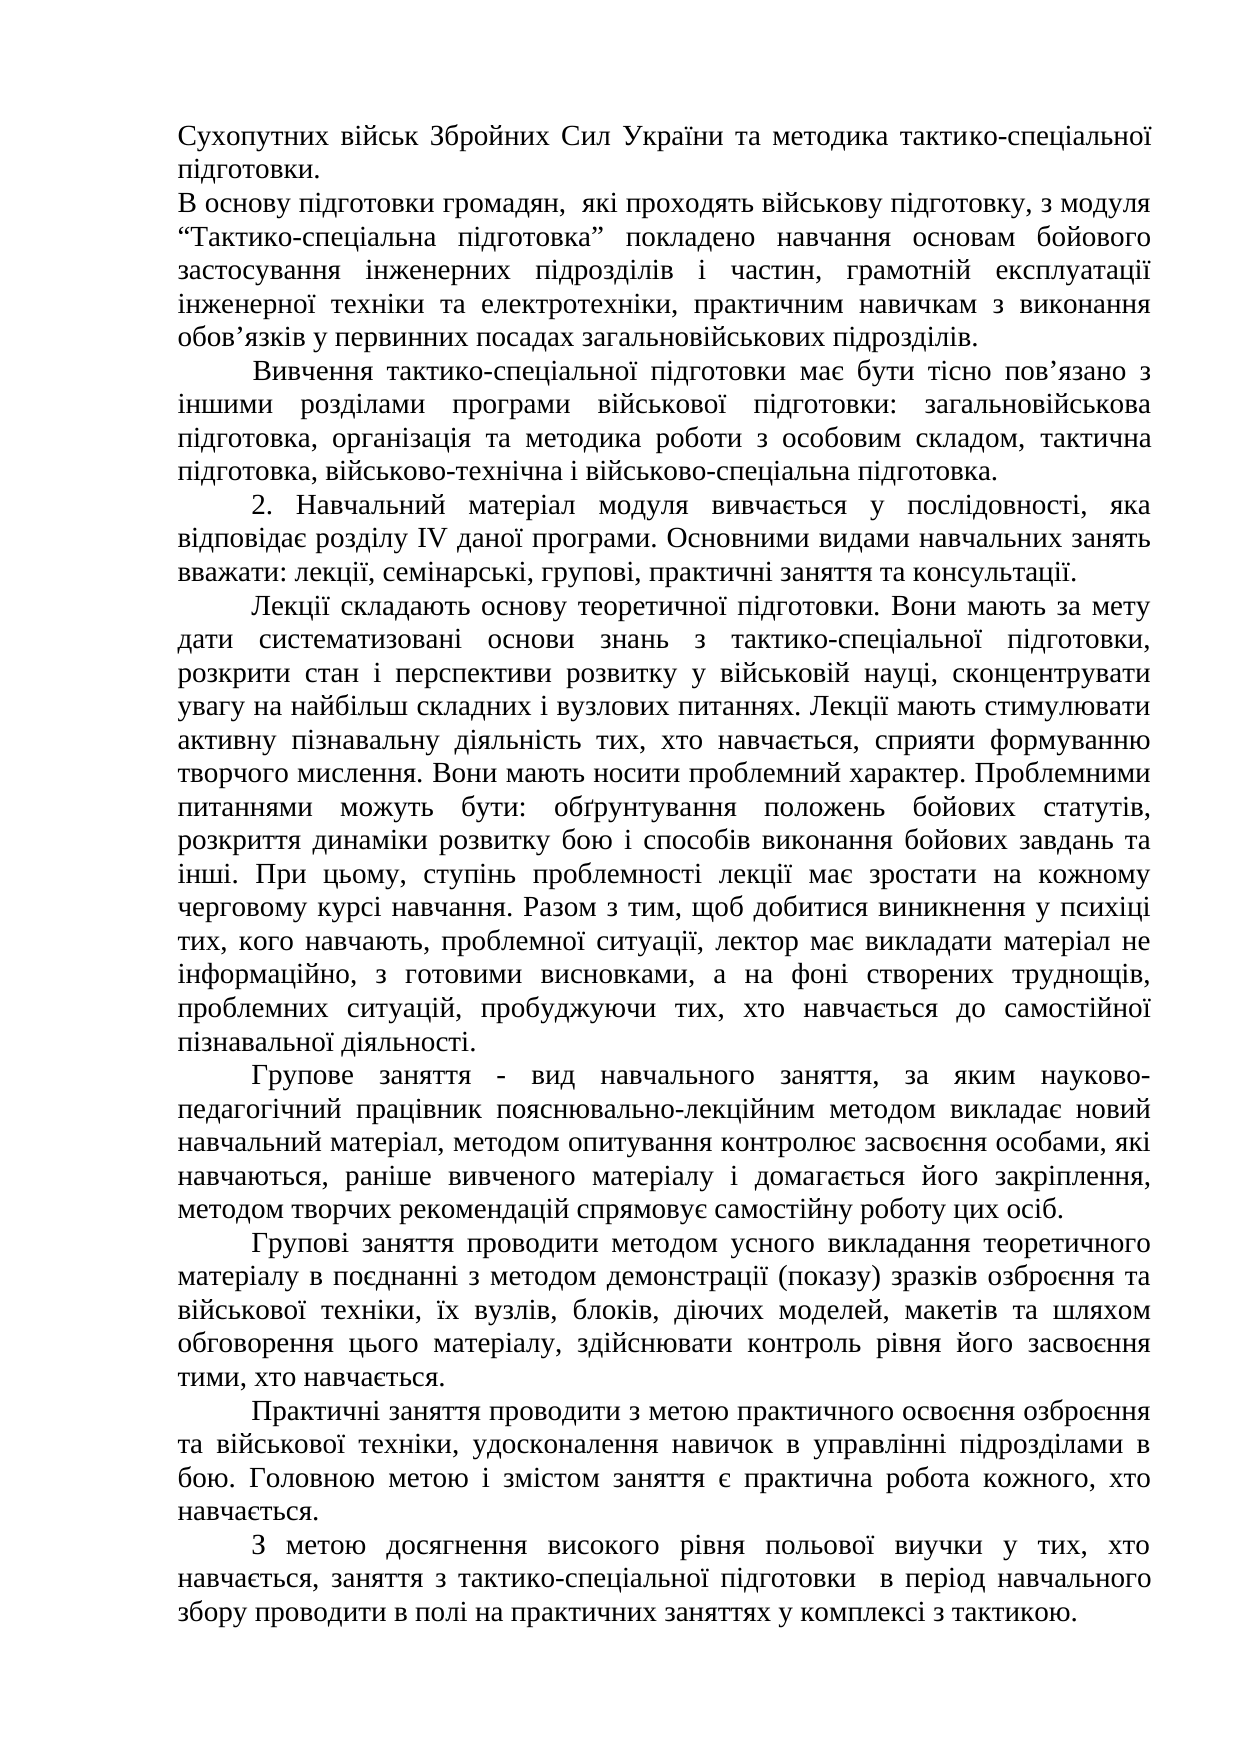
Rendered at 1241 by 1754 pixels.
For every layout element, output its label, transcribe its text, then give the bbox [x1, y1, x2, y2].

text Лекції складають основу теоретичної підготовки. Вони мають за мету дати систематизовані основи знань з тактико-спеціальної підготовки, розкрити стан і перспективи розвитку у військовій науці, сконцентрувати увагу на найбільш складних і вузлових питаннях. Лекції мають стимулювати активну пізнавальну діяльність тих, хто навчається, сприяти формуванню творчого мислення. Вони мають носити проблемний характер. Проблемними питаннями можуть бути: обґрунтування положень бойових статутів, розкриття динаміки розвитку бою і способів виконання бойових завдань та інші. При цьому, ступінь проблемності лекції має зростати на кожному черговому курсі навчання. Разом з тим, щоб добитися виникнення у психіці тих, кого навчають, проблемної ситуації, лектор має викладати матеріал не інформаційно, з готовими висновками, а на фоні створених труднощів, проблемних ситуацій, пробуджуючи тих, хто навчається до самостійної пізнавальної діяльності. [177, 588, 1152, 1057]
text Групове заняття - вид навчального заняття, за яким науково-педагогічний працівник пояснювально-лекційним методом викладає новий навчальний матеріал, методом опитування контролює засвоєння особами, які навчаються, раніше вивченого матеріалу і домагається його закріплення, методом творчих рекомендацій спрямовує самостійну роботу цих осіб. [177, 1057, 1152, 1225]
text 2. Навчальний матеріал модуля вивчається у послідовності, яка відповідає розділу IV даної програми. Основними видами навчальних занять вважати: лекції, семінарські, групові, практичні заняття та консультації. [177, 487, 1152, 588]
text Вивчення тактико-спеціальної підготовки має бути тісно пов’язано з іншими розділами програми військової підготовки: загальновійськова підготовка, організація та методика роботи з особовим складом, тактична підготовка, військово-технічна і військово-спеціальна підготовка. [177, 353, 1152, 487]
text В основу підготовки громадян, які проходять військову підготовку, з модуля “Тактико-спеціальна підготовка” покладено навчання основам бойового застосування інженерних підрозділів і частин, грамотній експлуатації інженерної техніки та електротехніки, практичним навичкам з виконання обов’язків у первинних посадах загальновійськових підрозділів. [177, 185, 1152, 353]
text З метою досягнення високого рівня польової виучки у тих, хто навчається, заняття з тактико-спеціальної підготовки в період навчального збору проводити в полі на практичних заняттях у комплексі з тактикою. [177, 1527, 1152, 1627]
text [177, 118, 1152, 185]
text Практичні заняття проводити з метою практичного освоєння озброєння та військової техніки, удосконалення навичок в управлінні підрозділами в бою. Головною метою і змістом заняття є практична робота кожного, хто навчається. [177, 1393, 1152, 1527]
text Групові заняття проводити методом усного викладання теоретичного матеріалу в поєднанні з методом демонстрації (показу) зразків озброєння та військової техніки, їх вузлів, блоків, діючих моделей, макетів та шляхом обговорення цього матеріалу, здійснювати контроль рівня його засвоєння тими, хто навчається. [177, 1225, 1152, 1393]
